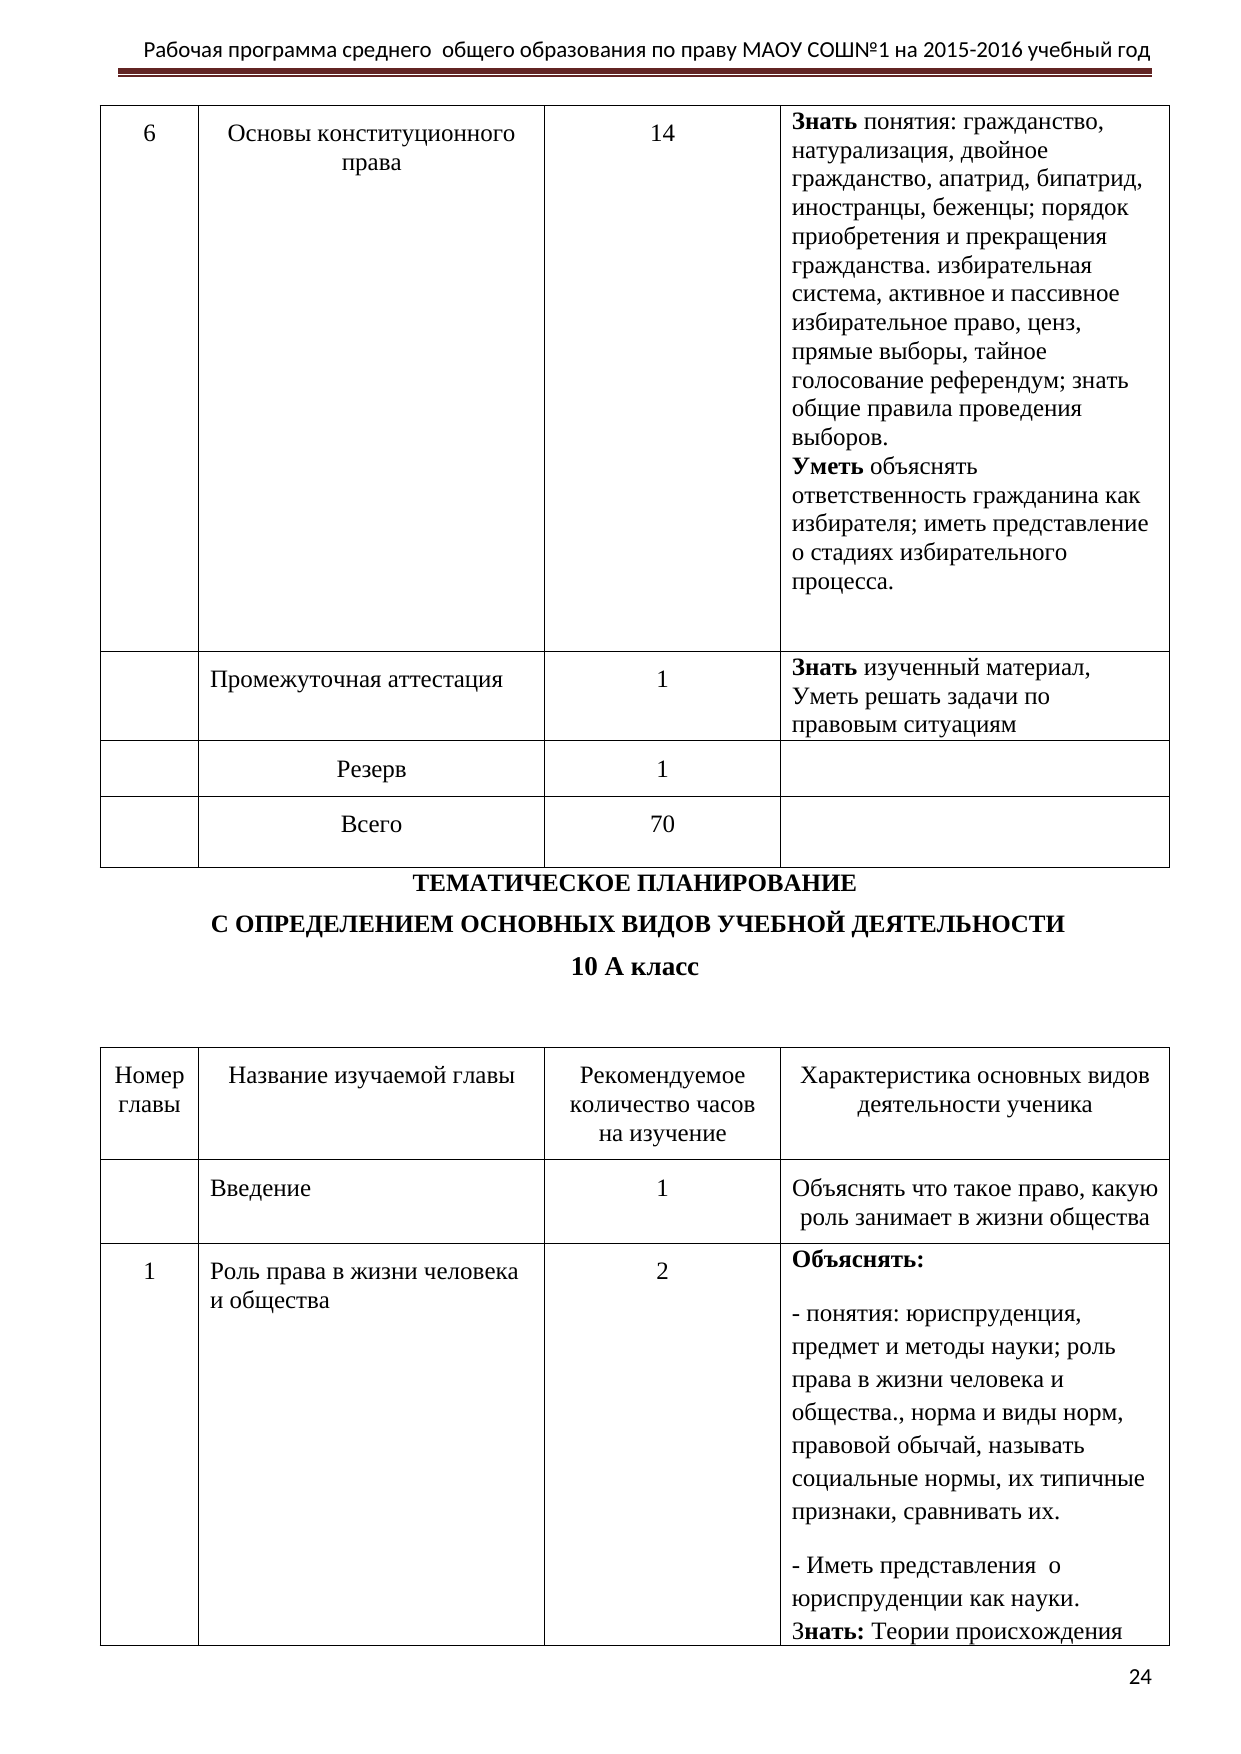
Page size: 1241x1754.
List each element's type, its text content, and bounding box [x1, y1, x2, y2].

table_cell [101, 797, 198, 867]
table_cell Всего [199, 797, 544, 867]
table_cell [101, 1160, 198, 1243]
table_header Название изучаемой главы [199, 1048, 544, 1159]
table_cell 6 [101, 106, 198, 651]
table_cell Промежуточная аттестация [199, 652, 544, 740]
table_cell [101, 741, 198, 796]
table_header Рекомендуемое количество часов на изучение [545, 1048, 780, 1159]
table_header Номер главы [101, 1048, 198, 1159]
table_cell Знать понятия: гражданство, натурализация, двойное гражданство, апатрид, бипатрид, иностранцы, беженцы; порядок приобретения и прекращения гражданства. избирательная система, активное и пассивное избирательное право, ценз, прямые выборы, тайное голосование референдум; знать общие правила проведения выборов. Уметь объяснять ответственность гражданина как избирателя; иметь представление о стадиях избирательного процесса. [781, 106, 1169, 651]
table_cell 1 [545, 652, 780, 740]
table_cell 1 [545, 1160, 780, 1243]
table_cell [781, 741, 1169, 796]
table_cell 1 [545, 741, 780, 796]
table_cell Знать изученный материал, Уметь решать задачи по правовым ситуациям [781, 652, 1169, 740]
table_cell Резерв [199, 741, 544, 796]
table_cell Введение [199, 1160, 544, 1243]
text 10 А класс [118, 951, 1152, 982]
table_cell 14 [545, 106, 780, 651]
table_cell [781, 797, 1169, 867]
table_cell 70 [545, 797, 780, 867]
table_cell 2 [545, 1244, 780, 1644]
table_cell 1 [101, 1244, 198, 1644]
table_header Характеристика основных видов деятельности ученика [781, 1048, 1169, 1159]
text С ОПРЕДЕЛЕНИЕМ ОСНОВНЫХ ВИДОВ УЧЕБНОЙ ДЕЯТЕЛЬНОСТИ [118, 909, 1152, 938]
table_cell [101, 652, 198, 740]
table_cell Объяснять что такое право, какую роль занимает в жизни общества [781, 1160, 1169, 1243]
table_cell Основы конституционного права [199, 106, 544, 651]
text ТЕМАТИЧЕСКОЕ ПЛАНИРОВАНИЕ [118, 868, 1152, 897]
table_cell Роль права в жизни человека и общества [199, 1244, 544, 1644]
